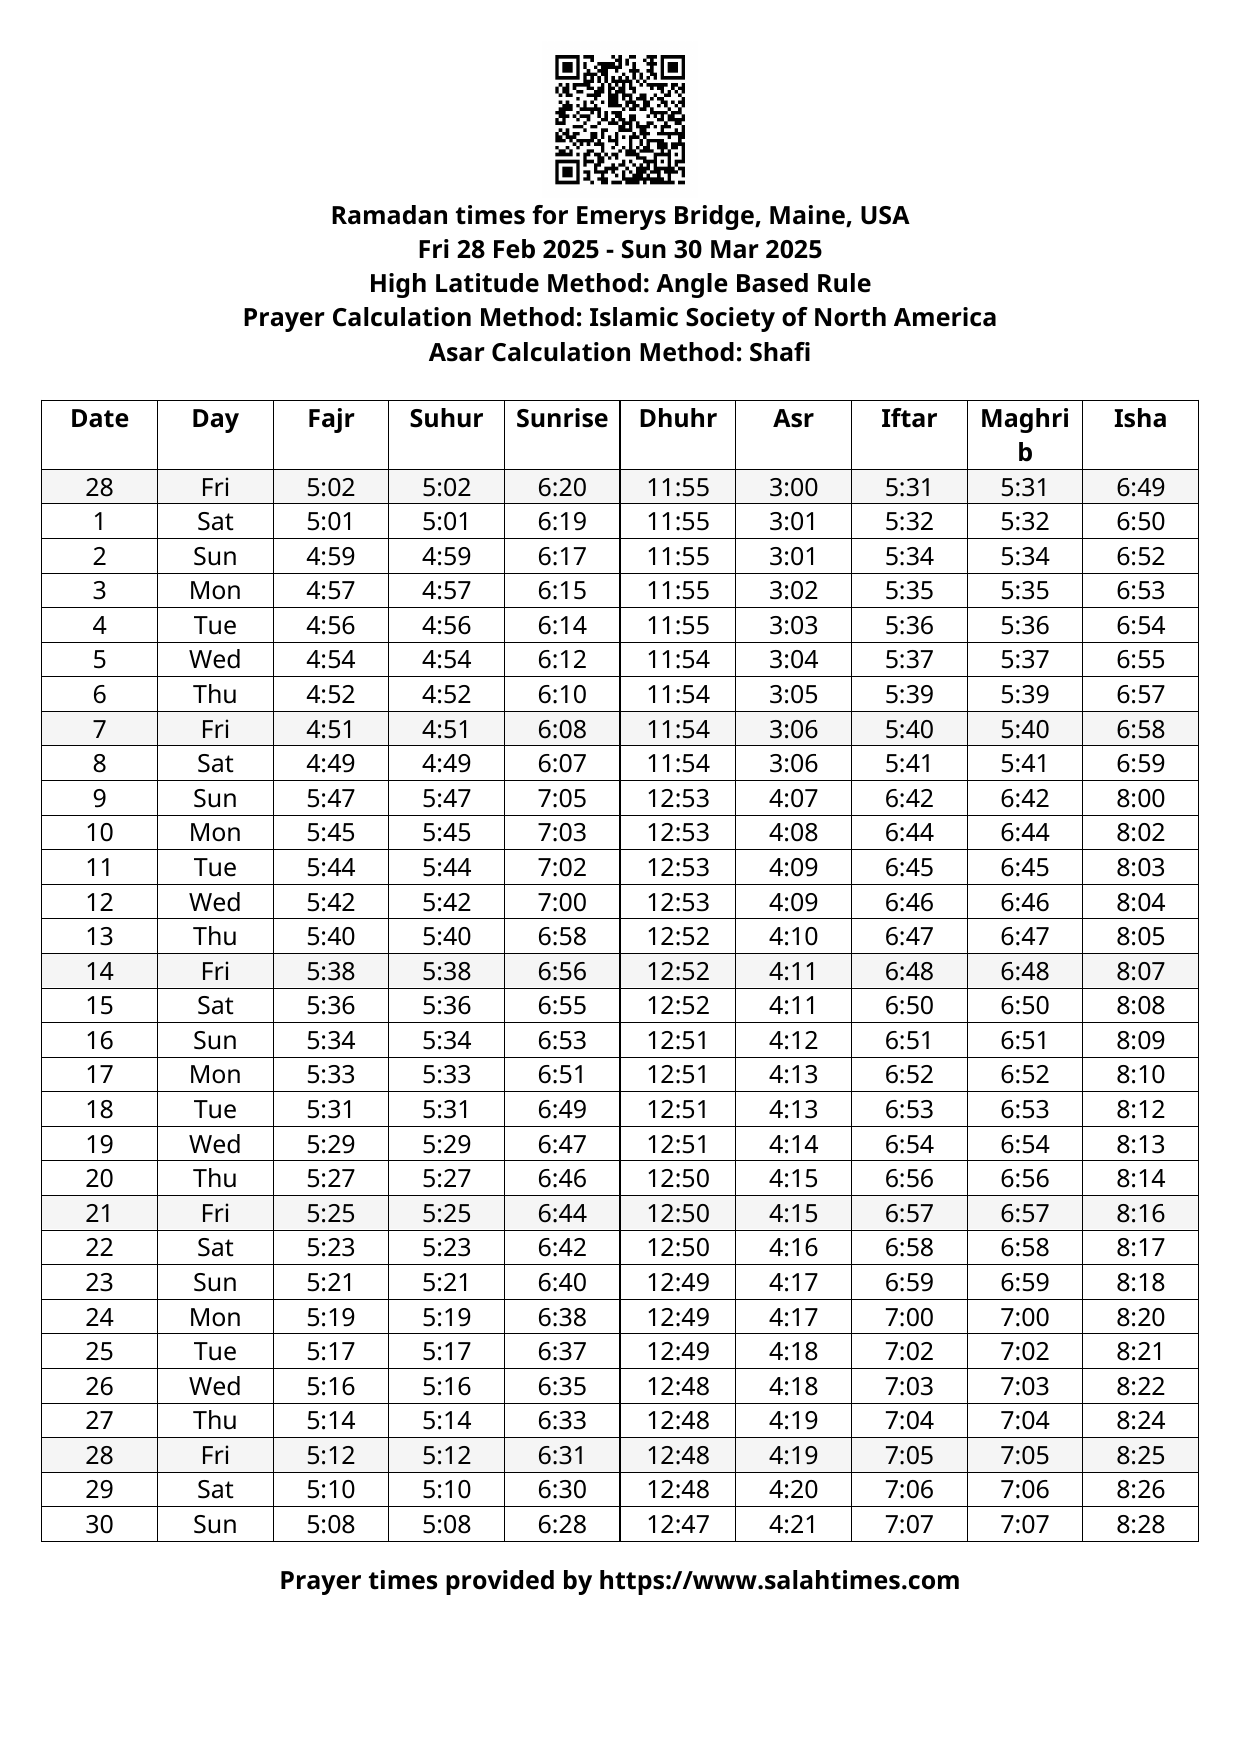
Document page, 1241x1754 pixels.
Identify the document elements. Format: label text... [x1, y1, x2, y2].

table_cell 4:52 [389, 677, 504, 711]
table_cell 3:05 [736, 677, 851, 711]
table_cell 5:47 [389, 781, 504, 814]
table_cell 4:49 [389, 746, 504, 780]
table_cell 6:59 [1083, 746, 1198, 780]
table_cell 5:23 [389, 1231, 504, 1264]
table_cell 5:29 [389, 1127, 504, 1160]
table_cell 8:09 [1083, 1023, 1198, 1057]
table_cell 6:58 [852, 1231, 967, 1264]
table_cell Sun [158, 781, 273, 814]
table_cell 7:00 [852, 1300, 967, 1333]
table_cell 6:59 [852, 1265, 967, 1299]
table_cell Fri [158, 470, 273, 503]
table_cell 11:55 [621, 504, 735, 538]
table_cell 5:34 [274, 1023, 388, 1057]
table_cell 6:14 [505, 608, 619, 642]
table_header Day [158, 401, 273, 469]
table_cell 5:02 [389, 470, 504, 503]
table_cell 6:40 [505, 1265, 619, 1299]
table_cell 8:18 [1083, 1265, 1198, 1299]
table_cell 12:52 [621, 919, 735, 953]
table_cell 5:14 [274, 1404, 388, 1437]
table_cell Sat [158, 1231, 273, 1264]
table_cell 6:44 [968, 816, 1082, 849]
table_cell 5:21 [274, 1265, 388, 1299]
table_cell 8:22 [1083, 1369, 1198, 1402]
table_cell 5:02 [274, 470, 388, 503]
table_cell 11:55 [621, 608, 735, 642]
table_cell Wed [158, 1369, 273, 1402]
table_cell 12:49 [621, 1265, 735, 1299]
table_cell 5:27 [274, 1161, 388, 1195]
table_cell 8 [42, 746, 157, 780]
table_cell 7:05 [968, 1438, 1082, 1472]
table_cell 12:51 [621, 1092, 735, 1126]
table_cell 5:44 [274, 850, 388, 884]
table_cell 12:53 [621, 885, 735, 918]
table_cell 12:48 [621, 1473, 735, 1506]
table_cell 5:12 [274, 1438, 388, 1472]
table_cell 6:57 [852, 1196, 967, 1229]
table_cell 5:16 [389, 1369, 504, 1402]
table_cell 6:50 [852, 989, 967, 1022]
table_cell Tue [158, 1092, 273, 1126]
table_cell 6:12 [505, 643, 619, 676]
table_cell 5:17 [389, 1334, 504, 1368]
table_cell 13 [42, 919, 157, 953]
text High Latitude Method: Angle Based Rule [42, 266, 1198, 300]
table_cell Mon [158, 1300, 273, 1333]
text Fri 28 Feb 2025 - Sun 30 Mar 2025 [42, 232, 1198, 266]
table_cell 5:37 [968, 643, 1082, 676]
table_cell 8:12 [1083, 1092, 1198, 1126]
table_cell 6:47 [968, 919, 1082, 953]
table_cell 6:42 [852, 781, 967, 814]
table_cell 4:16 [736, 1231, 851, 1264]
table_cell 12:47 [621, 1507, 735, 1541]
table_cell 19 [42, 1127, 157, 1160]
table_cell 3:01 [736, 539, 851, 572]
table_cell 12:51 [621, 1127, 735, 1160]
table_cell 6:59 [968, 1265, 1082, 1299]
table_cell 6:48 [852, 954, 967, 987]
table_cell 4:13 [736, 1092, 851, 1126]
table_cell 4:08 [736, 816, 851, 849]
table_cell 4:15 [736, 1196, 851, 1229]
table_cell Fri [158, 954, 273, 987]
table_cell 4 [42, 608, 157, 642]
table_cell 7:02 [505, 850, 619, 884]
table_cell 4:10 [736, 919, 851, 953]
table_cell 8:08 [1083, 989, 1198, 1022]
table_cell 6:47 [505, 1127, 619, 1160]
table_cell 4:52 [274, 677, 388, 711]
table_cell 5:36 [389, 989, 504, 1022]
table_cell 8:13 [1083, 1127, 1198, 1160]
table_cell 6:52 [1083, 539, 1198, 572]
table_cell 6:47 [852, 919, 967, 953]
table_cell Sun [158, 539, 273, 572]
table_cell 6:54 [852, 1127, 967, 1160]
table_cell 21 [42, 1196, 157, 1229]
table_cell 6:38 [505, 1300, 619, 1333]
table_cell 8:21 [1083, 1334, 1198, 1368]
table_cell 6:53 [1083, 574, 1198, 607]
table_cell 4:17 [736, 1300, 851, 1333]
table_cell 6:52 [852, 1058, 967, 1091]
table_cell 6:37 [505, 1334, 619, 1368]
table_cell 5:10 [389, 1473, 504, 1506]
table_cell 7:03 [968, 1369, 1082, 1402]
table_cell 7:03 [852, 1369, 967, 1402]
table_cell 6:10 [505, 677, 619, 711]
table_cell 4:12 [736, 1023, 851, 1057]
table_cell 8:17 [1083, 1231, 1198, 1264]
table_cell 8:24 [1083, 1404, 1198, 1437]
table_cell 4:56 [274, 608, 388, 642]
table_cell 4:07 [736, 781, 851, 814]
table_cell 28 [42, 470, 157, 503]
table_cell 7:06 [968, 1473, 1082, 1506]
table_cell 6:52 [968, 1058, 1082, 1091]
table_cell 5:27 [389, 1161, 504, 1195]
table_cell 24 [42, 1300, 157, 1333]
table_cell 5:01 [389, 504, 504, 538]
table_cell 20 [42, 1161, 157, 1195]
table_cell Wed [158, 885, 273, 918]
table_cell 11:54 [621, 746, 735, 780]
table_cell 4:51 [389, 712, 504, 745]
table_header Asr [736, 401, 851, 469]
text Asar Calculation Method: Shafi [42, 334, 1198, 368]
table_cell 4:20 [736, 1473, 851, 1506]
table_cell 3:06 [736, 746, 851, 780]
table_cell 5:17 [274, 1334, 388, 1368]
table_cell Fri [158, 712, 273, 745]
table_cell 5:39 [968, 677, 1082, 711]
table_cell Sat [158, 504, 273, 538]
table_cell Sat [158, 989, 273, 1022]
table_cell 11:54 [621, 643, 735, 676]
table_cell 8:10 [1083, 1058, 1198, 1091]
table_cell 12:53 [621, 850, 735, 884]
table_cell 4:11 [736, 989, 851, 1022]
table_cell 7:04 [852, 1404, 967, 1437]
table_cell 5:40 [389, 919, 504, 953]
table_cell 5:47 [274, 781, 388, 814]
table_cell 5:34 [389, 1023, 504, 1057]
table_cell 6:49 [1083, 470, 1198, 503]
table_cell 4:17 [736, 1265, 851, 1299]
table_cell 6:45 [968, 850, 1082, 884]
table_cell 6:28 [505, 1507, 619, 1541]
table_cell 5:16 [274, 1369, 388, 1402]
table_cell Mon [158, 816, 273, 849]
table_cell 1 [42, 504, 157, 538]
table_cell 7:07 [968, 1507, 1082, 1541]
table_cell 3:03 [736, 608, 851, 642]
table_cell Fri [158, 1438, 273, 1472]
table_cell 11:54 [621, 677, 735, 711]
table_cell 5:41 [852, 746, 967, 780]
table_cell Mon [158, 1058, 273, 1091]
table_cell Thu [158, 677, 273, 711]
table_cell 3:01 [736, 504, 851, 538]
table_cell 6:46 [852, 885, 967, 918]
table_cell 5:14 [389, 1404, 504, 1437]
table_cell 5:45 [274, 816, 388, 849]
table_cell 8:07 [1083, 954, 1198, 987]
table_cell 7 [42, 712, 157, 745]
table_cell 5:10 [274, 1473, 388, 1506]
table_cell 5:40 [968, 712, 1082, 745]
text Prayer times provided by https://www.salahtimes.com [42, 1563, 1198, 1597]
table_cell 5:19 [274, 1300, 388, 1333]
table_cell 6:42 [968, 781, 1082, 814]
table_cell 6:58 [968, 1231, 1082, 1264]
table_cell 12:53 [621, 781, 735, 814]
table_cell 4:59 [389, 539, 504, 572]
table_cell 6:54 [1083, 608, 1198, 642]
table_cell 6:51 [968, 1023, 1082, 1057]
table_cell 6:58 [1083, 712, 1198, 745]
table_cell Sat [158, 746, 273, 780]
table_cell Tue [158, 850, 273, 884]
table_cell 12:51 [621, 1023, 735, 1057]
table_cell Sun [158, 1023, 273, 1057]
table_cell 3:00 [736, 470, 851, 503]
table_cell 4:59 [274, 539, 388, 572]
table_cell 6:31 [505, 1438, 619, 1472]
table_cell 3:02 [736, 574, 851, 607]
table_cell 4:15 [736, 1161, 851, 1195]
table_cell 7:05 [505, 781, 619, 814]
table_cell 6:51 [505, 1058, 619, 1091]
table_cell 5:31 [389, 1092, 504, 1126]
table_cell 5:01 [274, 504, 388, 538]
table_cell 5:33 [389, 1058, 504, 1091]
table_cell Thu [158, 1404, 273, 1437]
table_cell 8:04 [1083, 885, 1198, 918]
table_cell 5:34 [968, 539, 1082, 572]
table_cell 6:46 [968, 885, 1082, 918]
table_cell 5:36 [274, 989, 388, 1022]
table_cell 4:18 [736, 1369, 851, 1402]
table_cell 4:57 [274, 574, 388, 607]
table_cell 6:57 [1083, 677, 1198, 711]
table_cell Mon [158, 574, 273, 607]
table_header Date [42, 401, 157, 469]
table_cell 5:25 [274, 1196, 388, 1229]
table_cell 4:54 [389, 643, 504, 676]
table_cell 7:05 [852, 1438, 967, 1472]
table_cell Sun [158, 1265, 273, 1299]
table_cell 18 [42, 1092, 157, 1126]
table_cell 26 [42, 1369, 157, 1402]
text Ramadan times for Emerys Bridge, Maine, USA [42, 198, 1198, 232]
table_header Maghrib [968, 401, 1082, 469]
table_cell 5:42 [274, 885, 388, 918]
table_cell 5:33 [274, 1058, 388, 1091]
table_cell 5:41 [968, 746, 1082, 780]
table_cell 3:06 [736, 712, 851, 745]
table_cell 12:50 [621, 1196, 735, 1229]
table_cell 5:37 [852, 643, 967, 676]
table_cell 11:55 [621, 574, 735, 607]
table_cell 5:08 [389, 1507, 504, 1541]
table_cell 6:46 [505, 1161, 619, 1195]
table_header Isha [1083, 401, 1198, 469]
table_cell 7:02 [968, 1334, 1082, 1368]
table_cell 11:55 [621, 539, 735, 572]
table_cell 5:19 [389, 1300, 504, 1333]
table_cell 6:56 [852, 1161, 967, 1195]
table_cell 5 [42, 643, 157, 676]
table_cell 12:48 [621, 1369, 735, 1402]
table_cell 2 [42, 539, 157, 572]
table_cell 8:02 [1083, 816, 1198, 849]
table_cell Tue [158, 608, 273, 642]
table_cell 4:21 [736, 1507, 851, 1541]
table_cell 5:32 [968, 504, 1082, 538]
table_cell Fri [158, 1196, 273, 1229]
table_cell 6:55 [505, 989, 619, 1022]
table_cell 5:36 [852, 608, 967, 642]
table_cell 4:49 [274, 746, 388, 780]
table_cell 28 [42, 1438, 157, 1472]
table_cell 5:38 [389, 954, 504, 987]
table_cell 8:25 [1083, 1438, 1198, 1472]
table_cell 22 [42, 1231, 157, 1264]
table_cell 7:07 [852, 1507, 967, 1541]
table_cell 6:49 [505, 1092, 619, 1126]
table_cell Thu [158, 1161, 273, 1195]
table_header Suhur [389, 401, 504, 469]
table_header Dhuhr [621, 401, 735, 469]
table_cell 4:09 [736, 885, 851, 918]
table_cell 4:54 [274, 643, 388, 676]
table_cell 6:20 [505, 470, 619, 503]
table_cell 6:50 [1083, 504, 1198, 538]
table_cell 6 [42, 677, 157, 711]
table_cell 7:03 [505, 816, 619, 849]
table_cell 4:56 [389, 608, 504, 642]
table_cell 7:00 [505, 885, 619, 918]
table_cell 4:57 [389, 574, 504, 607]
table_cell 12:50 [621, 1161, 735, 1195]
table_cell 3 [42, 574, 157, 607]
table_cell 12 [42, 885, 157, 918]
table_cell 6:07 [505, 746, 619, 780]
table_cell 6:42 [505, 1231, 619, 1264]
table_cell 4:19 [736, 1404, 851, 1437]
table_cell 4:13 [736, 1058, 851, 1091]
table_cell 8:00 [1083, 781, 1198, 814]
table_cell 5:08 [274, 1507, 388, 1541]
table_cell 5:44 [389, 850, 504, 884]
table_cell 4:51 [274, 712, 388, 745]
table_cell 6:53 [852, 1092, 967, 1126]
table_cell 5:42 [389, 885, 504, 918]
table_cell 6:55 [1083, 643, 1198, 676]
table_cell 7:06 [852, 1473, 967, 1506]
table_cell 7:02 [852, 1334, 967, 1368]
table_header Sunrise [505, 401, 619, 469]
table_cell 9 [42, 781, 157, 814]
table_cell 5:34 [852, 539, 967, 572]
table_cell 5:31 [274, 1092, 388, 1126]
table_cell 12:52 [621, 989, 735, 1022]
table_cell 6:48 [968, 954, 1082, 987]
table_cell 6:56 [968, 1161, 1082, 1195]
table_cell 6:50 [968, 989, 1082, 1022]
table_cell 25 [42, 1334, 157, 1368]
table_cell 12:48 [621, 1438, 735, 1472]
table_cell 5:35 [968, 574, 1082, 607]
table_cell 8:20 [1083, 1300, 1198, 1333]
table_cell 6:15 [505, 574, 619, 607]
picture [542, 41, 699, 198]
table_cell 8:16 [1083, 1196, 1198, 1229]
table_cell 8:28 [1083, 1507, 1198, 1541]
table_cell 12:48 [621, 1404, 735, 1437]
table_cell 6:19 [505, 504, 619, 538]
table_cell 6:53 [505, 1023, 619, 1057]
table_header Iftar [852, 401, 967, 469]
table_cell 11:55 [621, 470, 735, 503]
table_cell 5:38 [274, 954, 388, 987]
table_cell 12:52 [621, 954, 735, 987]
table_cell Thu [158, 919, 273, 953]
table_cell 12:51 [621, 1058, 735, 1091]
table_cell 8:14 [1083, 1161, 1198, 1195]
table_cell 15 [42, 989, 157, 1022]
table_cell 16 [42, 1023, 157, 1057]
table_cell 5:32 [852, 504, 967, 538]
table_cell 17 [42, 1058, 157, 1091]
table_cell 5:40 [852, 712, 967, 745]
table_cell Tue [158, 1334, 273, 1368]
table_cell 29 [42, 1473, 157, 1506]
table_cell 12:50 [621, 1231, 735, 1264]
table_cell 8:26 [1083, 1473, 1198, 1506]
table_cell 6:08 [505, 712, 619, 745]
table_cell 7:04 [968, 1404, 1082, 1437]
table_cell 4:11 [736, 954, 851, 987]
table_cell 6:57 [968, 1196, 1082, 1229]
table_cell 5:12 [389, 1438, 504, 1472]
table_cell 8:05 [1083, 919, 1198, 953]
table_cell 5:35 [852, 574, 967, 607]
table_header Fajr [274, 401, 388, 469]
table_cell 27 [42, 1404, 157, 1437]
table_cell 6:51 [852, 1023, 967, 1057]
table_cell 30 [42, 1507, 157, 1541]
table_cell 5:25 [389, 1196, 504, 1229]
table_cell Sat [158, 1473, 273, 1506]
table_cell 6:58 [505, 919, 619, 953]
table_cell 4:19 [736, 1438, 851, 1472]
table_cell 4:18 [736, 1334, 851, 1368]
table_cell 12:49 [621, 1334, 735, 1368]
table_cell 4:09 [736, 850, 851, 884]
table_cell Wed [158, 1127, 273, 1160]
table_cell 11:54 [621, 712, 735, 745]
table_cell 5:36 [968, 608, 1082, 642]
table_cell 6:44 [505, 1196, 619, 1229]
table_cell 5:40 [274, 919, 388, 953]
table_cell 11 [42, 850, 157, 884]
table_cell 12:49 [621, 1300, 735, 1333]
table_cell 6:35 [505, 1369, 619, 1402]
table_cell 14 [42, 954, 157, 987]
table_cell Sun [158, 1507, 273, 1541]
table_cell 23 [42, 1265, 157, 1299]
table_cell 6:33 [505, 1404, 619, 1437]
table_cell 6:54 [968, 1127, 1082, 1160]
table_cell 5:39 [852, 677, 967, 711]
table_cell 6:56 [505, 954, 619, 987]
table_cell Wed [158, 643, 273, 676]
table_cell 6:53 [968, 1092, 1082, 1126]
table_cell 12:53 [621, 816, 735, 849]
table_cell 8:03 [1083, 850, 1198, 884]
text Prayer Calculation Method: Islamic Society of North America [42, 300, 1198, 334]
table_cell 6:17 [505, 539, 619, 572]
table_cell 5:23 [274, 1231, 388, 1264]
table_cell 3:04 [736, 643, 851, 676]
table_cell 6:44 [852, 816, 967, 849]
table_cell 5:21 [389, 1265, 504, 1299]
table_cell 7:00 [968, 1300, 1082, 1333]
table_cell 10 [42, 816, 157, 849]
table_cell 5:31 [968, 470, 1082, 503]
table_cell 6:45 [852, 850, 967, 884]
table_cell 6:30 [505, 1473, 619, 1506]
table_cell 5:45 [389, 816, 504, 849]
table_cell 5:31 [852, 470, 967, 503]
table_cell 4:14 [736, 1127, 851, 1160]
table_cell 5:29 [274, 1127, 388, 1160]
